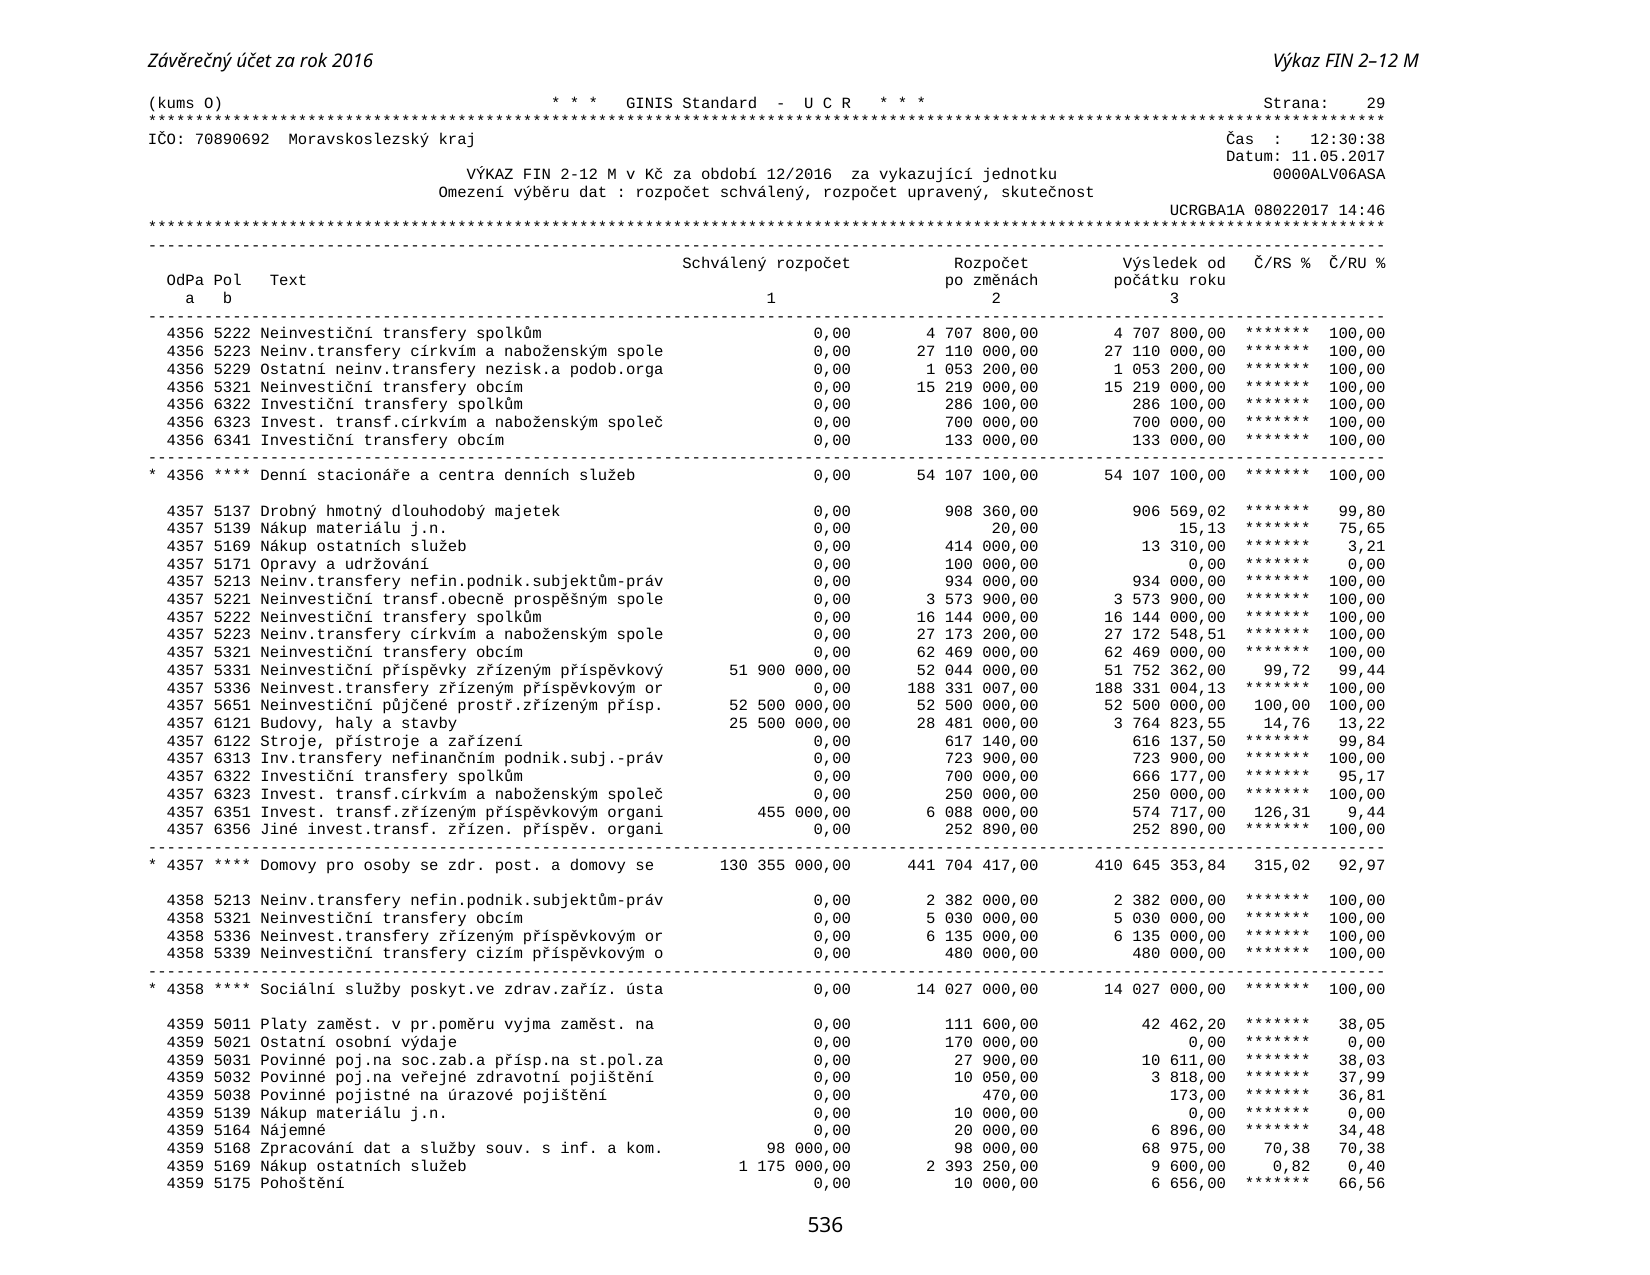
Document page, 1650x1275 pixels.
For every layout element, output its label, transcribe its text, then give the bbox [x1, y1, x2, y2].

text 4357 5169 Nákup ostatních služeb 0,00 414 000,00 13 310,00 ******* 3,21 [148, 538, 1502, 556]
text Schválený rozpočet Rozpočet Výsledek od Č/RS % Č/RU % [148, 255, 1502, 273]
text a b 1 2 3 [148, 291, 1502, 308]
text 4357 6356 Jiné invest.transf. zřízen. příspěv. organi 0,00 252 890,00 252 890,00 ******* 100,00 [148, 822, 1502, 839]
text 4356 5229 Ostatní neinv.transfery nezisk.a podob.orga 0,00 1 053 200,00 1 053 200,00 ******* 100,00 [148, 361, 1502, 379]
text 4356 6341 Investiční transfery obcím 0,00 133 000,00 133 000,00 ******* 100,00 [148, 432, 1502, 450]
text ------------------------------------------------------------------------------------------------------------------------------------ [148, 839, 1502, 857]
text IČO: 70890692 Moravskoslezský kraj Čas : 12:30:38 [148, 131, 1502, 149]
text Omezení výběru dat : rozpočet schválený, rozpočet upravený, skutečnost [148, 184, 1502, 202]
text ------------------------------------------------------------------------------------------------------------------------------------ [148, 963, 1502, 981]
text 4357 5137 Drobný hmotný dlouhodobý majetek 0,00 908 360,00 906 569,02 ******* 99,80 [148, 503, 1502, 521]
text 4357 6322 Investiční transfery spolkům 0,00 700 000,00 666 177,00 ******* 95,17 [148, 769, 1502, 786]
text 4357 5223 Neinv.transfery církvím a naboženským spole 0,00 27 173 200,00 27 172 548,51 ******* 100,00 [148, 627, 1502, 645]
text 4357 5171 Opravy a udržování 0,00 100 000,00 0,00 ******* 0,00 [148, 556, 1502, 574]
text * 4357 **** Domovy pro osoby se zdr. post. a domovy se 130 355 000,00 441 704 417,00 410 645 353,84 315,02 92,97 [148, 857, 1502, 875]
text ------------------------------------------------------------------------------------------------------------------------------------ [148, 308, 1502, 326]
text 4357 5213 Neinv.transfery nefin.podnik.subjektům-práv 0,00 934 000,00 934 000,00 ******* 100,00 [148, 574, 1502, 592]
text 4359 5032 Povinné poj.na veřejné zdravotní pojištění 0,00 10 050,00 3 818,00 ******* 37,99 [148, 1070, 1502, 1087]
text 4359 5031 Povinné poj.na soc.zab.a přísp.na st.pol.za 0,00 27 900,00 10 611,00 ******* 38,03 [148, 1052, 1502, 1070]
text 4356 5223 Neinv.transfery církvím a naboženským spole 0,00 27 110 000,00 27 110 000,00 ******* 100,00 [148, 344, 1502, 361]
text 4359 5164 Nájemné 0,00 20 000,00 6 896,00 ******* 34,48 [148, 1123, 1502, 1141]
text ------------------------------------------------------------------------------------------------------------------------------------ [148, 237, 1502, 255]
text 4357 5331 Neinvestiční příspěvky zřízeným příspěvkový 51 900 000,00 52 044 000,00 51 752 362,00 99,72 99,44 [148, 662, 1502, 680]
text 4359 5038 Povinné pojistné na úrazové pojištění 0,00 470,00 173,00 ******* 36,81 [148, 1087, 1502, 1105]
text * 4358 **** Sociální služby poskyt.ve zdrav.zaříz. ústa 0,00 14 027 000,00 14 027 000,00 ******* 100,00 [148, 981, 1502, 999]
text 4356 5321 Neinvestiční transfery obcím 0,00 15 219 000,00 15 219 000,00 ******* 100,00 [148, 379, 1502, 397]
text OdPa Pol Text po změnách počátku roku [148, 273, 1502, 291]
text ------------------------------------------------------------------------------------------------------------------------------------ [148, 450, 1502, 468]
text (kums O) * * * GINIS Standard - U C R * * * Strana: 29 [148, 96, 1502, 113]
text ************************************************************************************************************************************ [148, 113, 1502, 131]
text * 4356 **** Denní stacionáře a centra denních služeb 0,00 54 107 100,00 54 107 100,00 ******* 100,00 [148, 468, 1502, 485]
text 4357 6313 Inv.transfery nefinančním podnik.subj.-práv 0,00 723 900,00 723 900,00 ******* 100,00 [148, 751, 1502, 769]
text 4358 5321 Neinvestiční transfery obcím 0,00 5 030 000,00 5 030 000,00 ******* 100,00 [148, 910, 1502, 928]
text VÝKAZ FIN 2-12 M v Kč za období 12/2016 za vykazující jednotku 0000ALV06ASA [148, 167, 1502, 184]
text 4357 5336 Neinvest.transfery zřízeným příspěvkovým or 0,00 188 331 007,00 188 331 004,13 ******* 100,00 [148, 680, 1502, 698]
text 4359 5021 Ostatní osobní výdaje 0,00 170 000,00 0,00 ******* 0,00 [148, 1034, 1502, 1052]
text 4357 6122 Stroje, přístroje a zařízení 0,00 617 140,00 616 137,50 ******* 99,84 [148, 733, 1502, 751]
text 4357 5221 Neinvestiční transf.obecně prospěšným spole 0,00 3 573 900,00 3 573 900,00 ******* 100,00 [148, 592, 1502, 609]
text 4357 6121 Budovy, haly a stavby 25 500 000,00 28 481 000,00 3 764 823,55 14,76 13,22 [148, 716, 1502, 733]
text 4358 5336 Neinvest.transfery zřízeným příspěvkovým or 0,00 6 135 000,00 6 135 000,00 ******* 100,00 [148, 928, 1502, 946]
text 4357 5139 Nákup materiálu j.n. 0,00 20,00 15,13 ******* 75,65 [148, 521, 1502, 538]
text 4359 5011 Platy zaměst. v pr.poměru vyjma zaměst. na 0,00 111 600,00 42 462,20 ******* 38,05 [148, 1017, 1502, 1034]
text 4357 6323 Invest. transf.církvím a naboženským společ 0,00 250 000,00 250 000,00 ******* 100,00 [148, 786, 1502, 804]
text 4359 5139 Nákup materiálu j.n. 0,00 10 000,00 0,00 ******* 0,00 [148, 1105, 1502, 1123]
text 4356 5222 Neinvestiční transfery spolkům 0,00 4 707 800,00 4 707 800,00 ******* 100,00 [148, 326, 1502, 344]
text 4359 5175 Pohoštění 0,00 10 000,00 6 656,00 ******* 66,56 [148, 1176, 1502, 1194]
text 4358 5339 Neinvestiční transfery cizím příspěvkovým o 0,00 480 000,00 480 000,00 ******* 100,00 [148, 946, 1502, 963]
text UCRGBA1A 08022017 14:46 [148, 202, 1502, 220]
text Datum: 11.05.2017 [148, 149, 1502, 167]
text 4357 5321 Neinvestiční transfery obcím 0,00 62 469 000,00 62 469 000,00 ******* 100,00 [148, 645, 1502, 662]
text 4357 5651 Neinvestiční půjčené prostř.zřízeným přísp. 52 500 000,00 52 500 000,00 52 500 000,00 100,00 100,00 [148, 698, 1502, 716]
text 4357 5222 Neinvestiční transfery spolkům 0,00 16 144 000,00 16 144 000,00 ******* 100,00 [148, 609, 1502, 627]
text ************************************************************************************************************************************ [148, 220, 1502, 237]
text 4356 6322 Investiční transfery spolkům 0,00 286 100,00 286 100,00 ******* 100,00 [148, 397, 1502, 414]
text 4357 6351 Invest. transf.zřízeným příspěvkovým organi 455 000,00 6 088 000,00 574 717,00 126,31 9,44 [148, 804, 1502, 822]
text 4358 5213 Neinv.transfery nefin.podnik.subjektům-práv 0,00 2 382 000,00 2 382 000,00 ******* 100,00 [148, 893, 1502, 910]
text 4359 5169 Nákup ostatních služeb 1 175 000,00 2 393 250,00 9 600,00 0,82 0,40 [148, 1158, 1502, 1176]
text 4359 5168 Zpracování dat a služby souv. s inf. a kom. 98 000,00 98 000,00 68 975,00 70,38 70,38 [148, 1141, 1502, 1158]
text 4356 6323 Invest. transf.církvím a naboženským společ 0,00 700 000,00 700 000,00 ******* 100,00 [148, 414, 1502, 432]
